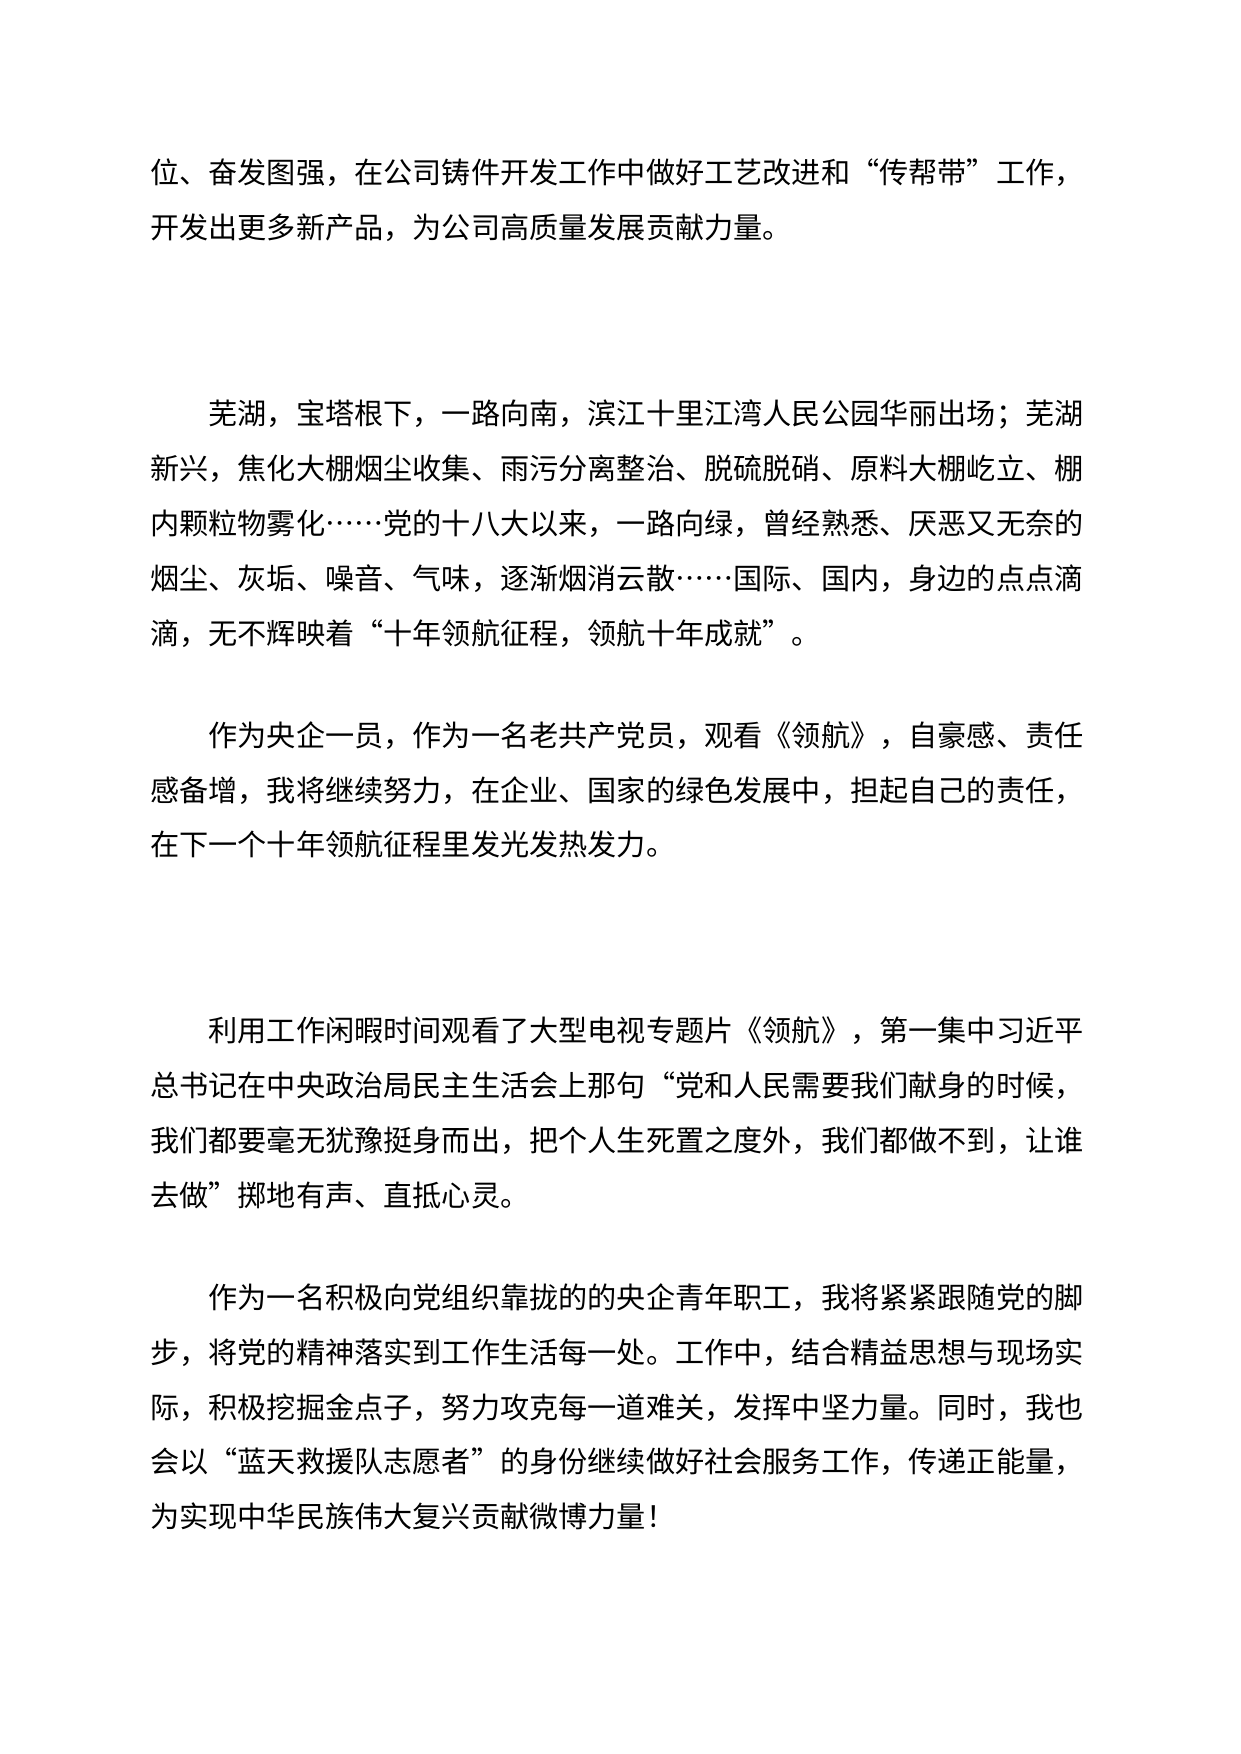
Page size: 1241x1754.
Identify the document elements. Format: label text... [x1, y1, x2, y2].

text 利用工作闲暇时间观看了大型电视专题片《领航》，第一集中习近平总书记在中央政治局民主生活会上那句“党和人民需要我们献身的时候，我们都要毫无犹豫挺身而出，把个人生死置之度外，我们都做不到，让谁去做”掷地有声、直抵心灵。 [150, 1008, 1090, 1215]
text 芜湖，宝塔根下，一路向南，滨江十里江湾人民公园华丽出场；芜湖新兴，焦化大棚烟尘收集、雨污分离整治、脱硫脱硝、原料大棚屹立、棚内颗粒物雾化……党的十八大以来，一路向绿，曾经熟悉、厌恶又无奈的烟尘、灰垢、噪音、气味，逐渐烟消云散……国际、国内，身边的点点滴滴，无不辉映着“十年领航征程，领航十年成就”。 [150, 391, 1090, 653]
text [150, 150, 1090, 247]
text 作为一名积极向党组织靠拢的的央企青年职工，我将紧紧跟随党的脚步，将党的精神落实到工作生活每一处。工作中，结合精益思想与现场实际，积极挖掘金点子，努力攻克每一道难关，发挥中坚力量。同时，我也会以“蓝天救援队志愿者”的身份继续做好社会服务工作，传递正能量，为实现中华民族伟大复兴贡献微博力量！ [150, 1274, 1090, 1536]
text 作为央企一员，作为一名老共产党员，观看《领航》，自豪感、责任感备增，我将继续努力，在企业、国家的绿色发展中，担起自己的责任，在下一个十年领航征程里发光发热发力。 [150, 712, 1090, 864]
